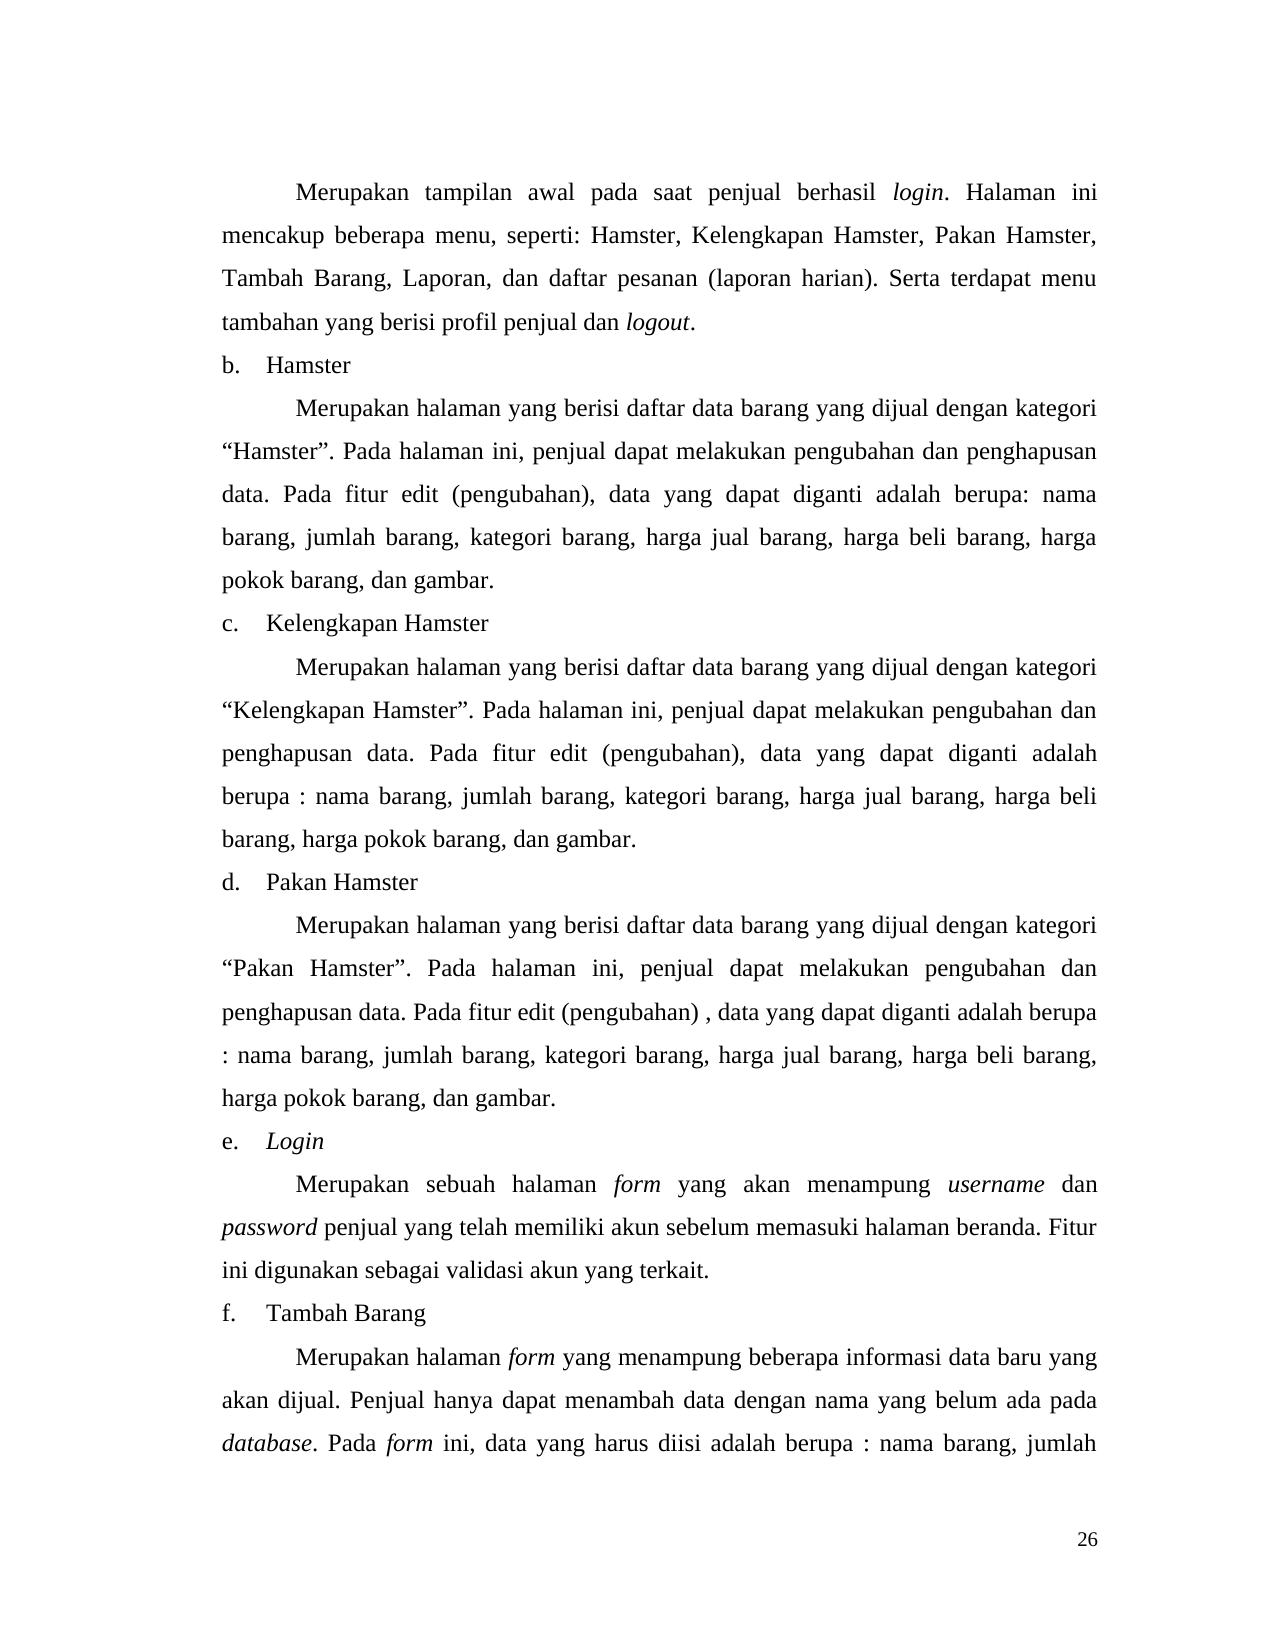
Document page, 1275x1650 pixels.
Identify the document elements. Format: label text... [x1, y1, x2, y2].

text Merupakan sebuah halaman form yang akan menampung username dan password penjual yang telah memiliki akun sebelum memasuki halaman beranda. Fitur ini digunakan sebagai validasi akun yang terkait. [222, 1169, 1098, 1284]
list Tambah Barang [222, 1298, 1098, 1327]
text Merupakan halaman yang berisi daftar data barang yang dijual dengan kategori “Kelengkapan Hamster”. Pada halaman ini, penjual dapat melakukan pengubahan dan penghapusan data. Pada fitur edit (pengubahan), data yang dapat diganti adalah berupa : nama barang, jumlah barang, kategori barang, harga jual barang, harga beli barang, harga pokok barang, dan gambar. [222, 652, 1098, 853]
list Hamster [222, 350, 1098, 378]
list Pakan Hamster [222, 867, 1098, 896]
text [222, 1342, 1098, 1457]
list Login [222, 1126, 1098, 1155]
text Merupakan tampilan awal pada saat penjual berhasil login. Halaman ini mencakup beberapa menu, seperti: Hamster, Kelengkapan Hamster, Pakan Hamster, Tambah Barang, Laporan, dan daftar pesanan (laporan harian). Serta terdapat menu tambahan yang berisi profil penjual dan logout. [222, 177, 1098, 335]
list Kelengkapan Hamster [222, 608, 1098, 637]
text Merupakan halaman yang berisi daftar data barang yang dijual dengan kategori “Hamster”. Pada halaman ini, penjual dapat melakukan pengubahan dan penghapusan data. Pada fitur edit (pengubahan), data yang dapat diganti adalah berupa: nama barang, jumlah barang, kategori barang, harga jual barang, harga beli barang, harga pokok barang, dan gambar. [222, 393, 1098, 594]
text Merupakan halaman yang berisi daftar data barang yang dijual dengan kategori “Pakan Hamster”. Pada halaman ini, penjual dapat melakukan pengubahan dan penghapusan data. Pada fitur edit (pengubahan) , data yang dapat diganti adalah berupa : nama barang, jumlah barang, kategori barang, harga jual barang, harga beli barang, harga pokok barang, dan gambar. [222, 910, 1098, 1112]
